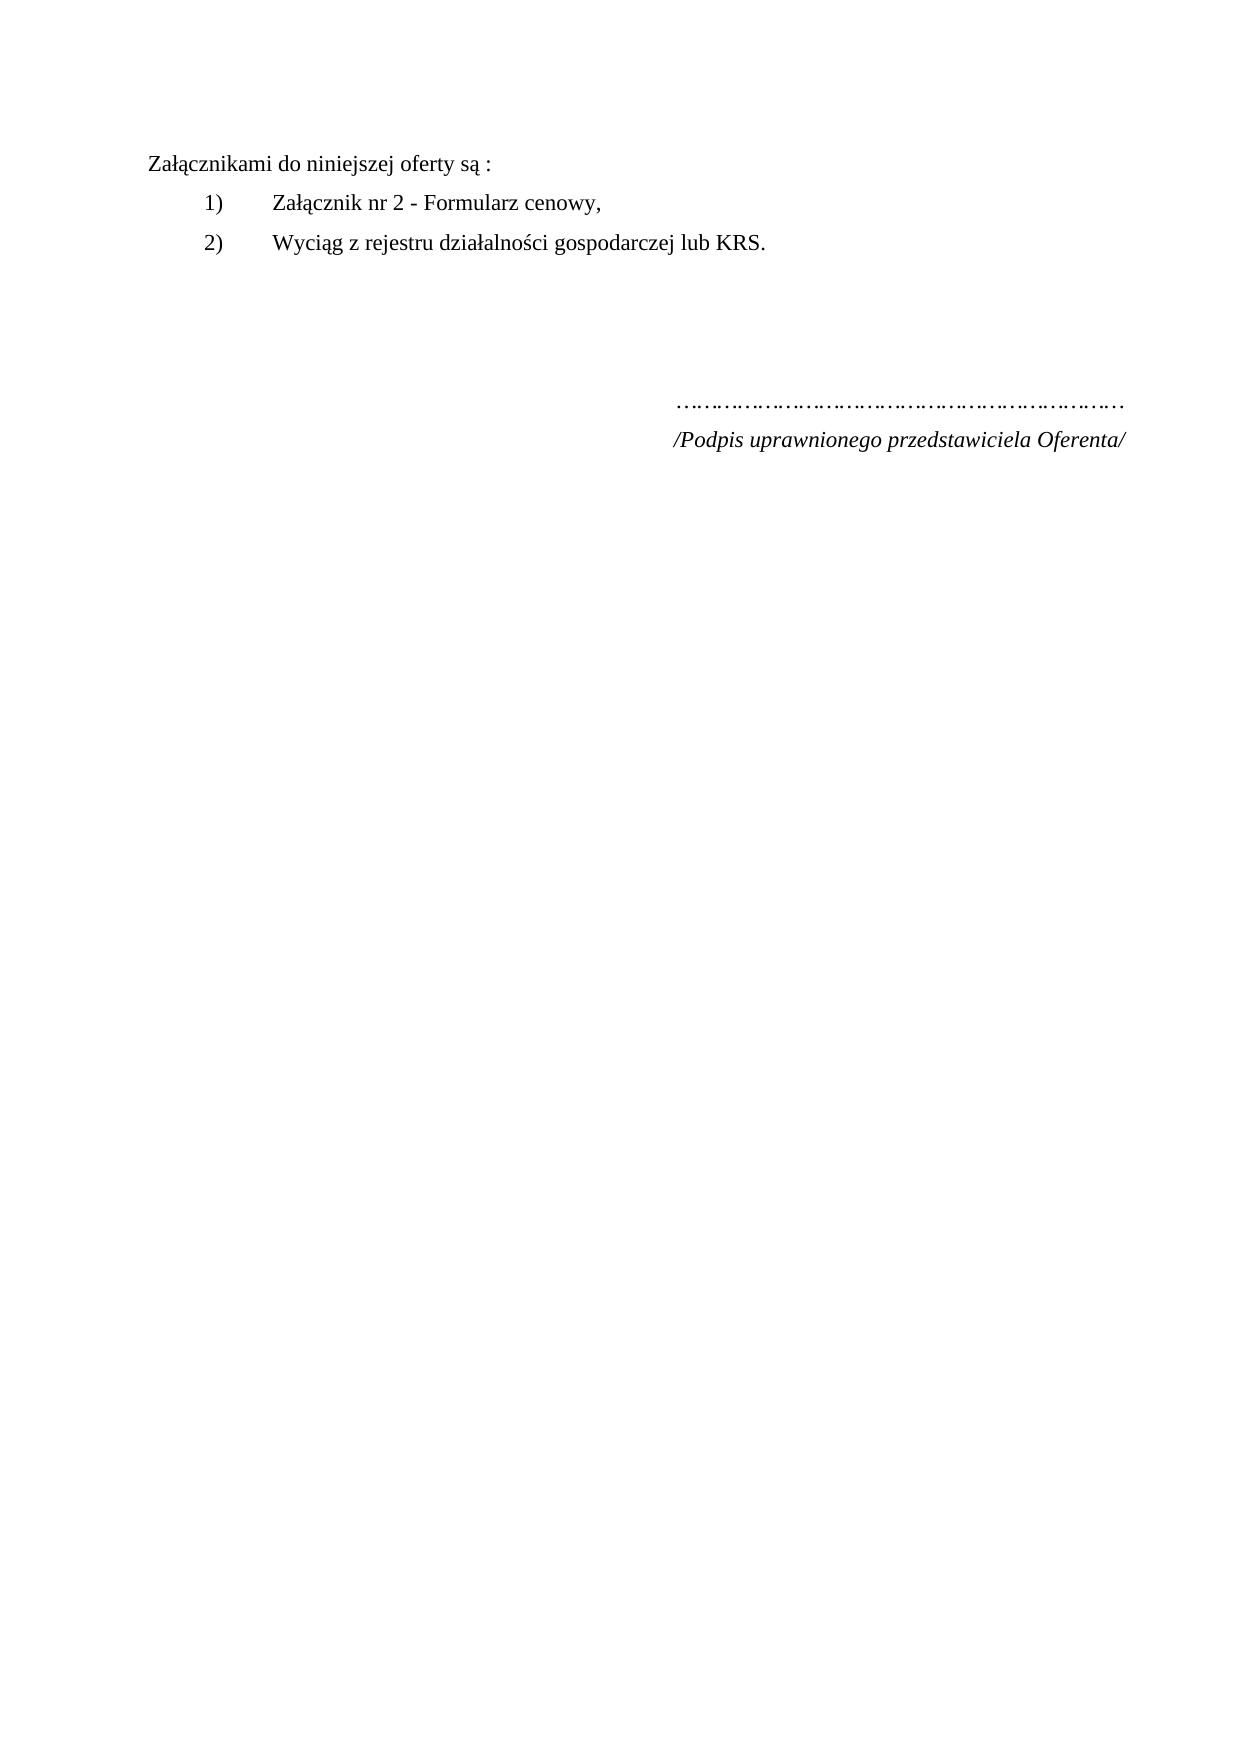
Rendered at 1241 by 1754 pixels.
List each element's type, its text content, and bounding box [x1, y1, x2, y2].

list Załącznik nr 2 - Formularz cenowy, [204, 189, 1125, 216]
text ………………………………………………………… [148, 387, 1125, 413]
list Wyciąg z rejestru działalności gospodarczej lub KRS. [204, 229, 1125, 255]
text Załącznikami do niniejszej oferty są : [148, 150, 1125, 176]
text /Podpis uprawnionego przedstawiciela Oferenta/ [148, 426, 1125, 452]
